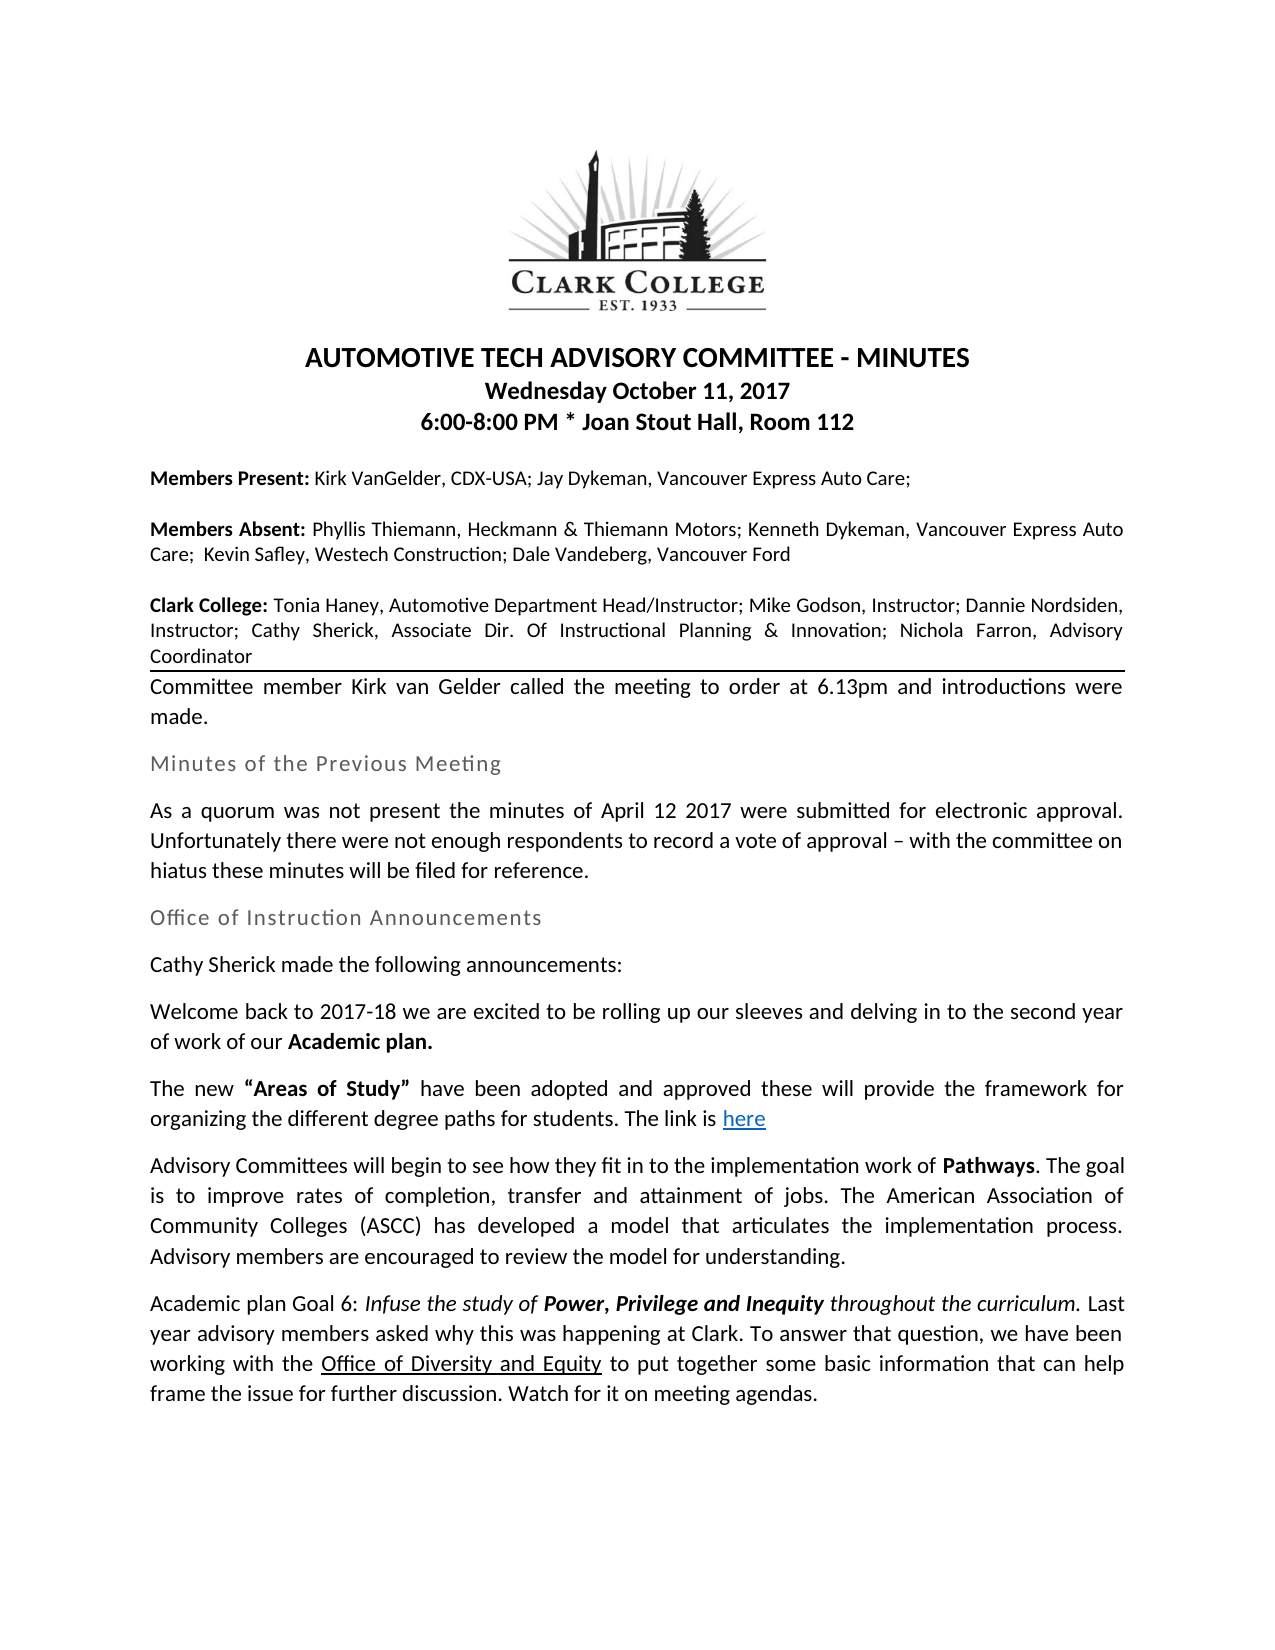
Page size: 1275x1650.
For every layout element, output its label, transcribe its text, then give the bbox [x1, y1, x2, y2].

text 6:00-8:00 PM * Joan Stout Hall, Room 112 [150, 406, 1125, 436]
text Committee member Kirk van Gelder called the meeting to order at 6.13pm and introductions were made. [150, 672, 1125, 730]
subtitle Minutes of the Previous Meeting [150, 749, 1125, 777]
text Members Absent: Phyllis Thiemann, Heckmann & Thiemann Motors; Kenneth Dykeman, Vancouver Express Auto Care; Kevin Safley, Westech Construction; Dale Vandeberg, Vancouver Ford [150, 516, 1125, 567]
text Advisory Committees will begin to see how they fit in to the implementation work of Pathways. The goal is to improve rates of completion, transfer and attainment of jobs. The American Association of Community Colleges (ASCC) has developed a model that articulates the implementation process. Advisory members are encouraged to review the model for understanding. [150, 1151, 1125, 1270]
text Cathy Sherick made the following announcements: [150, 950, 1125, 978]
subtitle Office of Instruction Announcements [150, 903, 1125, 931]
text AUTOMOTIVE TECH ADVISORY COMMITTEE - MINUTES [150, 339, 1125, 375]
text Members Present: Kirk VanGelder, CDX-USA; Jay Dykeman, Vancouver Express Auto Care; [150, 465, 1125, 490]
text Wednesday October 11, 2017 [150, 375, 1125, 406]
text The new “Areas of Study” have been adopted and approved these will provide the framework for organizing the different degree paths for students. The link is here [150, 1074, 1125, 1132]
text Clark College: Tonia Haney, Automotive Department Head/Instructor; Mike Godson, Instructor; Dannie Nordsiden, Instructor; Cathy Sherick, Associate Dir. Of Instructional Planning & Innovation; Nichola Farron, Advisory Coordinator [150, 592, 1125, 670]
picture [508, 150, 767, 311]
text Welcome back to 2017-18 we are excited to be rolling up our sleeves and delving in to the second year of work of our Academic plan. [150, 997, 1125, 1055]
text As a quorum was not present the minutes of April 12 2017 were submitted for electronic approval. Unfortunately there were not enough respondents to record a vote of approval – with the committee on hiatus these minutes will be filed for reference. [150, 796, 1125, 884]
text Academic plan Goal 6: Infuse the study of Power, Privilege and Inequity throughout the curriculum. Last year advisory members asked why this was happening at Clark. To answer that question, we have been working with the Office of Diversity and Equity to put together some basic information that can help frame the issue for further discussion. Watch for it on meeting agendas. [150, 1289, 1125, 1407]
